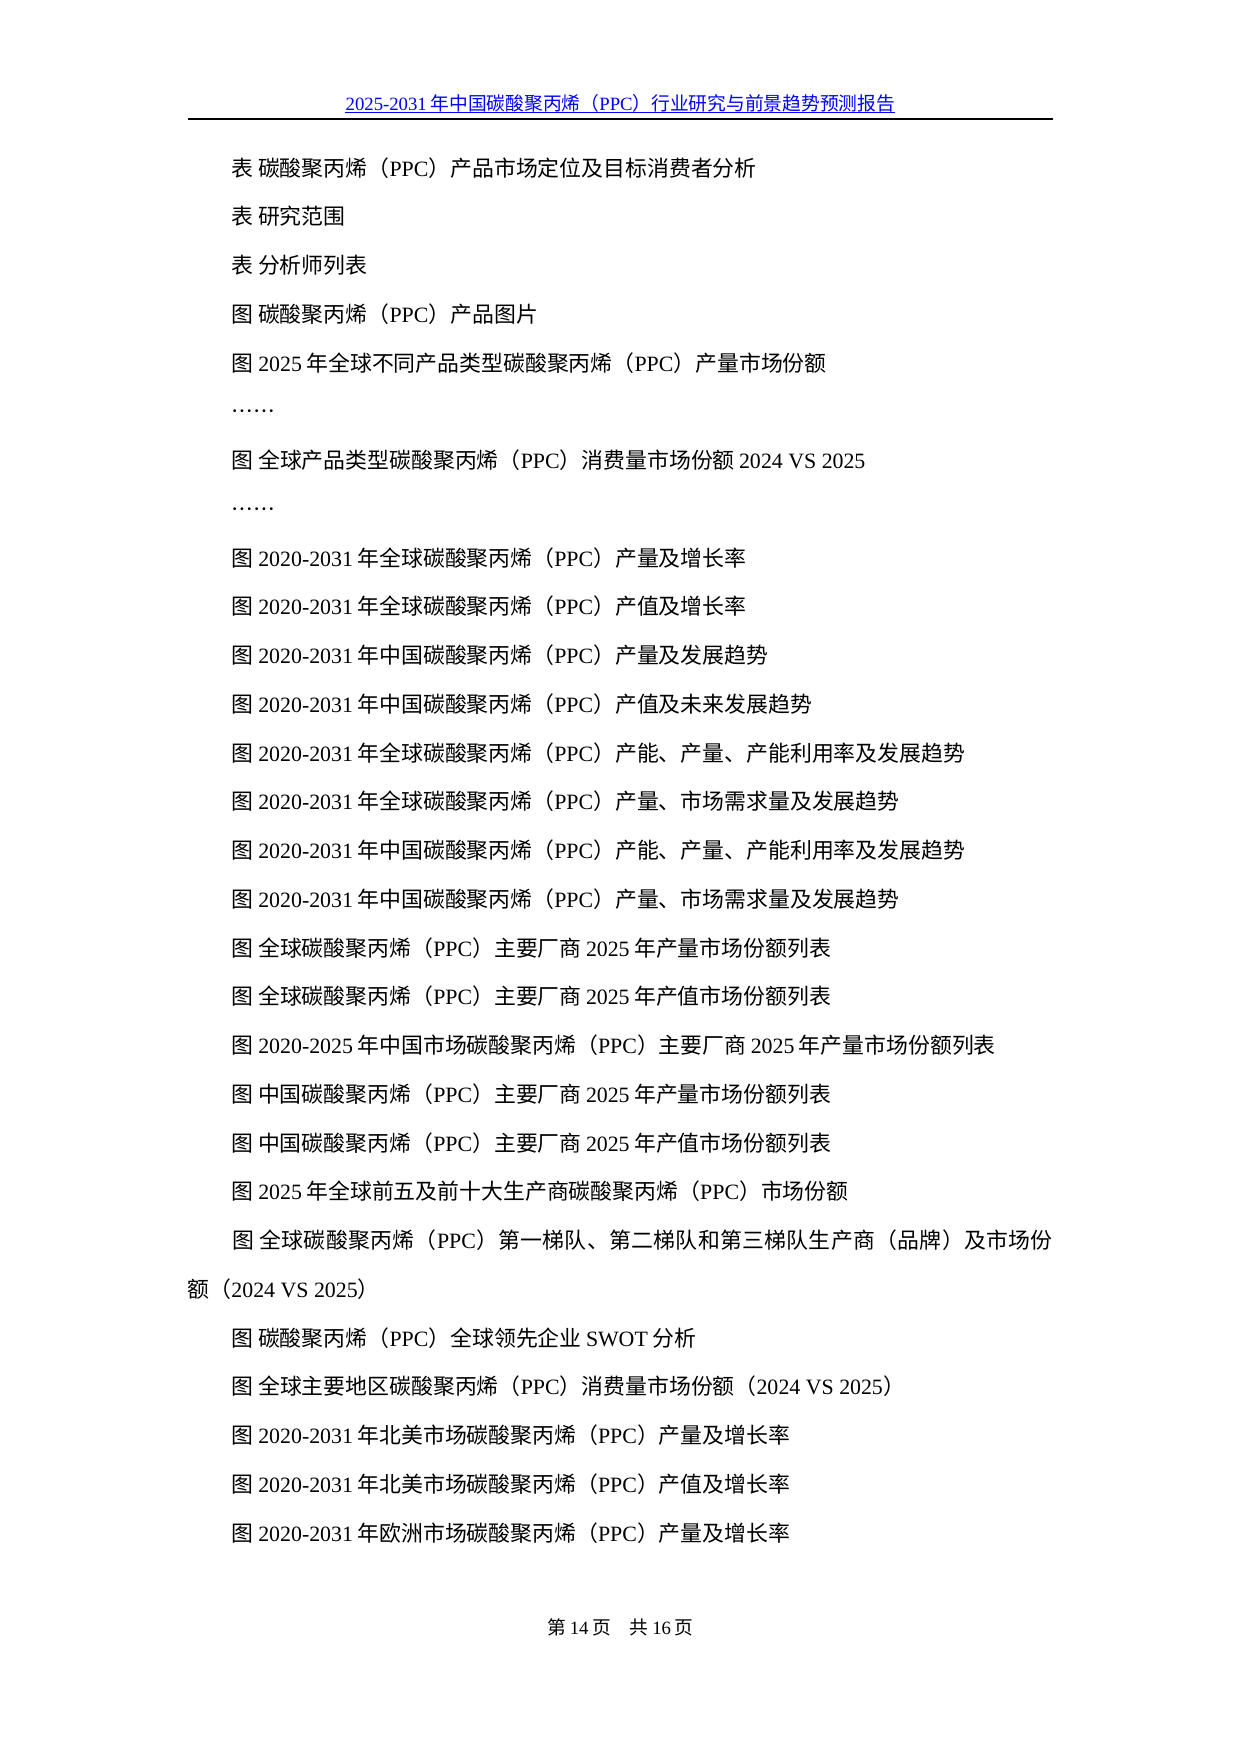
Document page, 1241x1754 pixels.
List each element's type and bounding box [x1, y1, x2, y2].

text [187, 150, 1053, 1548]
